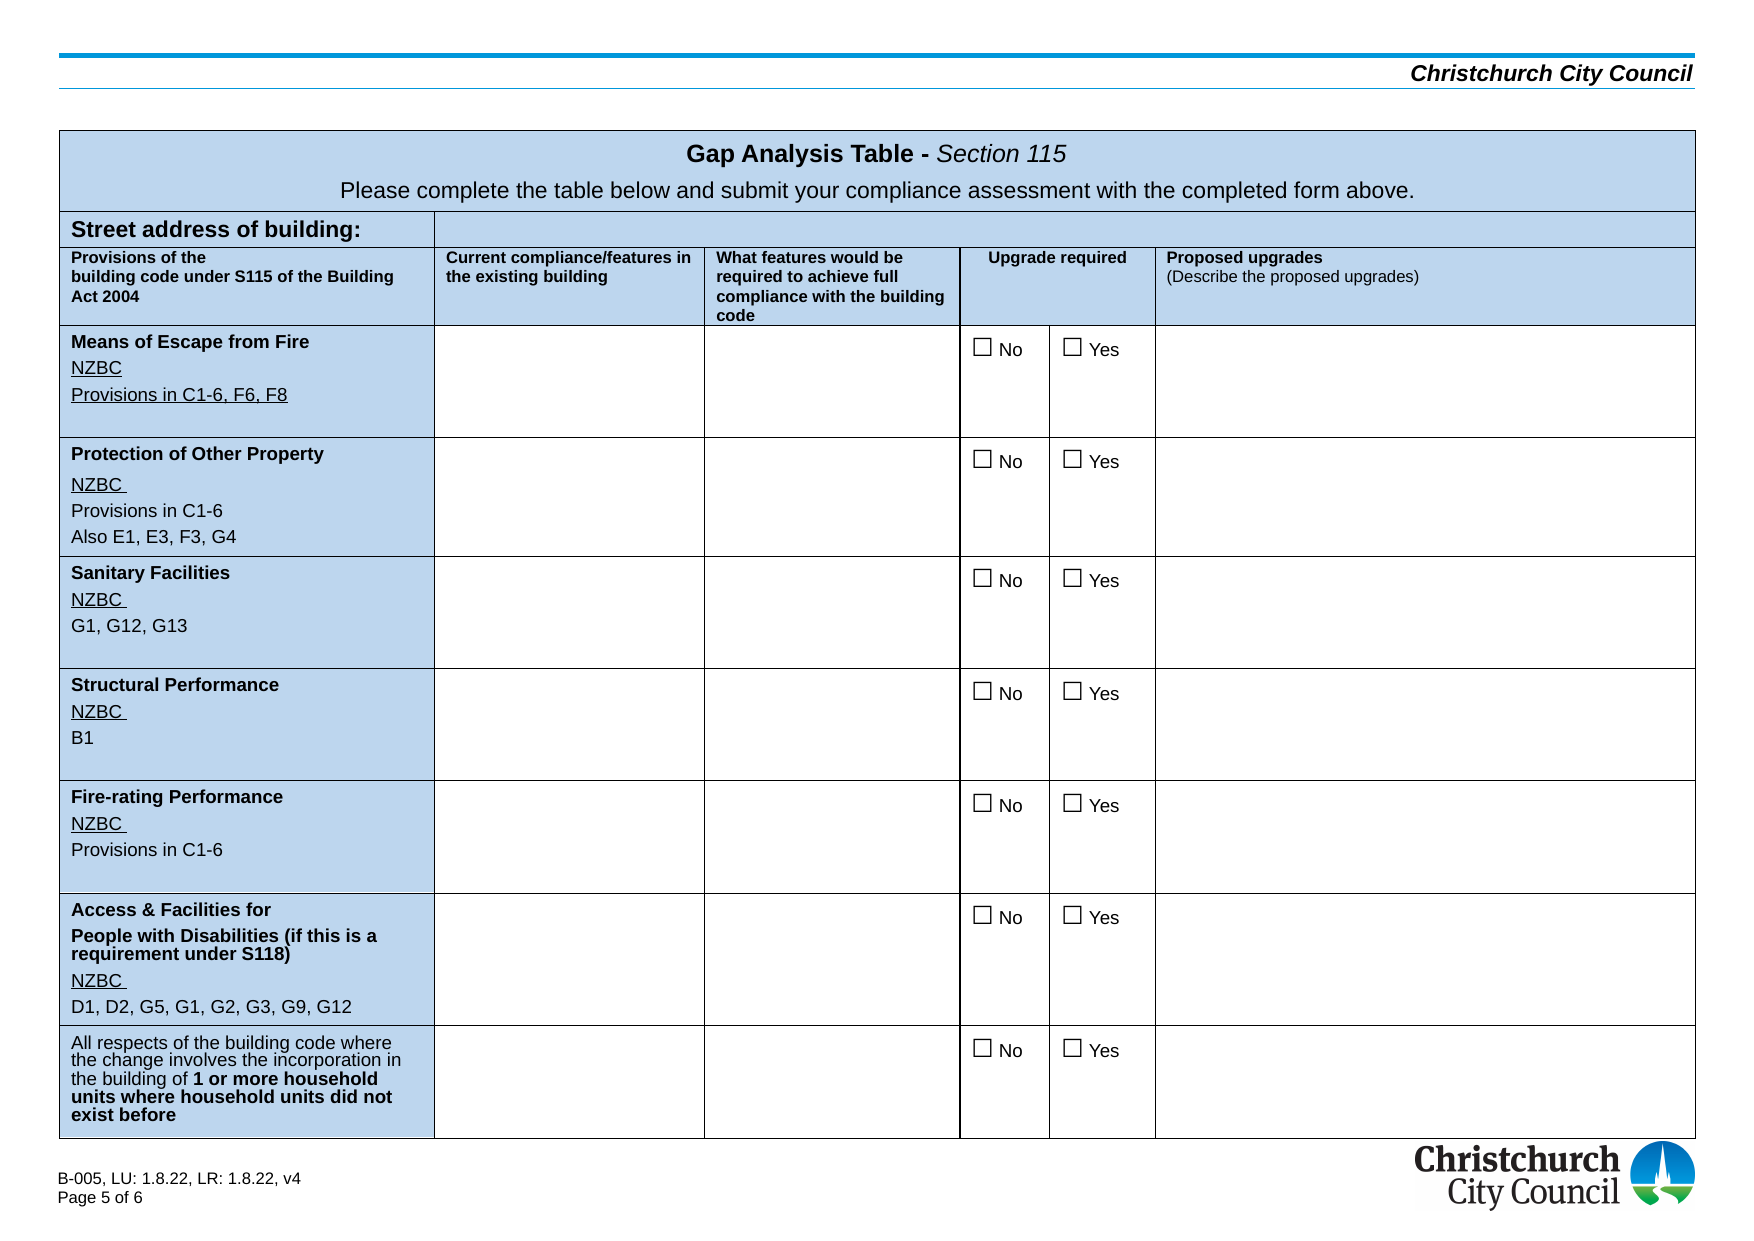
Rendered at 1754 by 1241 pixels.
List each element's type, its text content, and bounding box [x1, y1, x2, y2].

table_cell [1156, 669, 1695, 780]
table_cell [705, 438, 959, 556]
table_cell [705, 1026, 959, 1137]
table_cell Yes [1050, 781, 1155, 892]
table_cell [435, 438, 704, 556]
table_cell All respects of the building code where the change involves the incorporation in the building of 1 or more household units where household units did not exist before [60, 1026, 434, 1137]
table_cell What features would be required to achieve full compliance with the building code [705, 248, 959, 325]
table_cell [435, 212, 1695, 247]
table_cell [435, 781, 704, 892]
table_header Gap Analysis Table - Section 115 Please complete the table below and submit your compliance assessment with the completed form above. [60, 131, 1695, 211]
table_cell [705, 557, 959, 668]
table_cell Yes [1050, 669, 1155, 780]
table_cell [435, 1026, 704, 1137]
table_cell [1156, 781, 1695, 892]
table_cell [705, 781, 959, 892]
table_cell Means of Escape from Fire NZBC Provisions in C1-6, F6, F8 [60, 326, 434, 437]
table_cell [1156, 557, 1695, 668]
table_cell [705, 669, 959, 780]
table_cell Structural Performance NZBC B1 [60, 669, 434, 780]
table_cell Provisions of the building code under S115 of the Building Act 2004 [60, 248, 434, 325]
table_cell [705, 326, 959, 437]
table_cell [1156, 894, 1695, 1025]
table_cell Yes [1050, 557, 1155, 668]
table_cell Yes [1050, 326, 1155, 437]
table_cell Fire-rating Performance NZBC Provisions in C1-6 [60, 781, 434, 892]
table_cell Street address of building: [60, 212, 434, 247]
table_cell [435, 557, 704, 668]
table_cell [435, 894, 704, 1025]
table_cell Yes [1050, 894, 1155, 1025]
table_cell Current compliance/features in the existing building [435, 248, 704, 325]
table_cell No [961, 781, 1049, 892]
table_cell No [961, 894, 1049, 1025]
table_cell [1156, 326, 1695, 437]
table_cell Proposed upgrades (Describe the proposed upgrades) [1156, 248, 1695, 325]
table_cell Access & Facilities for People with Disabilities (if this is a requirement under S118) NZBC D1, D2, G5, G1, G2, G3, G9, G12 [60, 894, 434, 1025]
table_cell No [961, 326, 1049, 437]
table_cell Yes [1050, 1026, 1155, 1137]
table_cell No [961, 669, 1049, 780]
table_cell No [961, 438, 1049, 556]
table_cell [1156, 438, 1695, 556]
table_cell [435, 326, 704, 437]
picture [1415, 1141, 1695, 1211]
table_cell [705, 894, 959, 1025]
table_cell Sanitary Facilities NZBC G1, G12, G13 [60, 557, 434, 668]
table_cell [435, 669, 704, 780]
table_cell Yes [1050, 438, 1155, 556]
table_cell Upgrade required [961, 248, 1155, 325]
table_cell [1156, 1026, 1695, 1137]
table_cell No [961, 557, 1049, 668]
table_cell Protection of Other Property NZBC Provisions in C1-6 Also E1, E3, F3, G4 [60, 438, 434, 556]
table_cell No [961, 1026, 1049, 1137]
